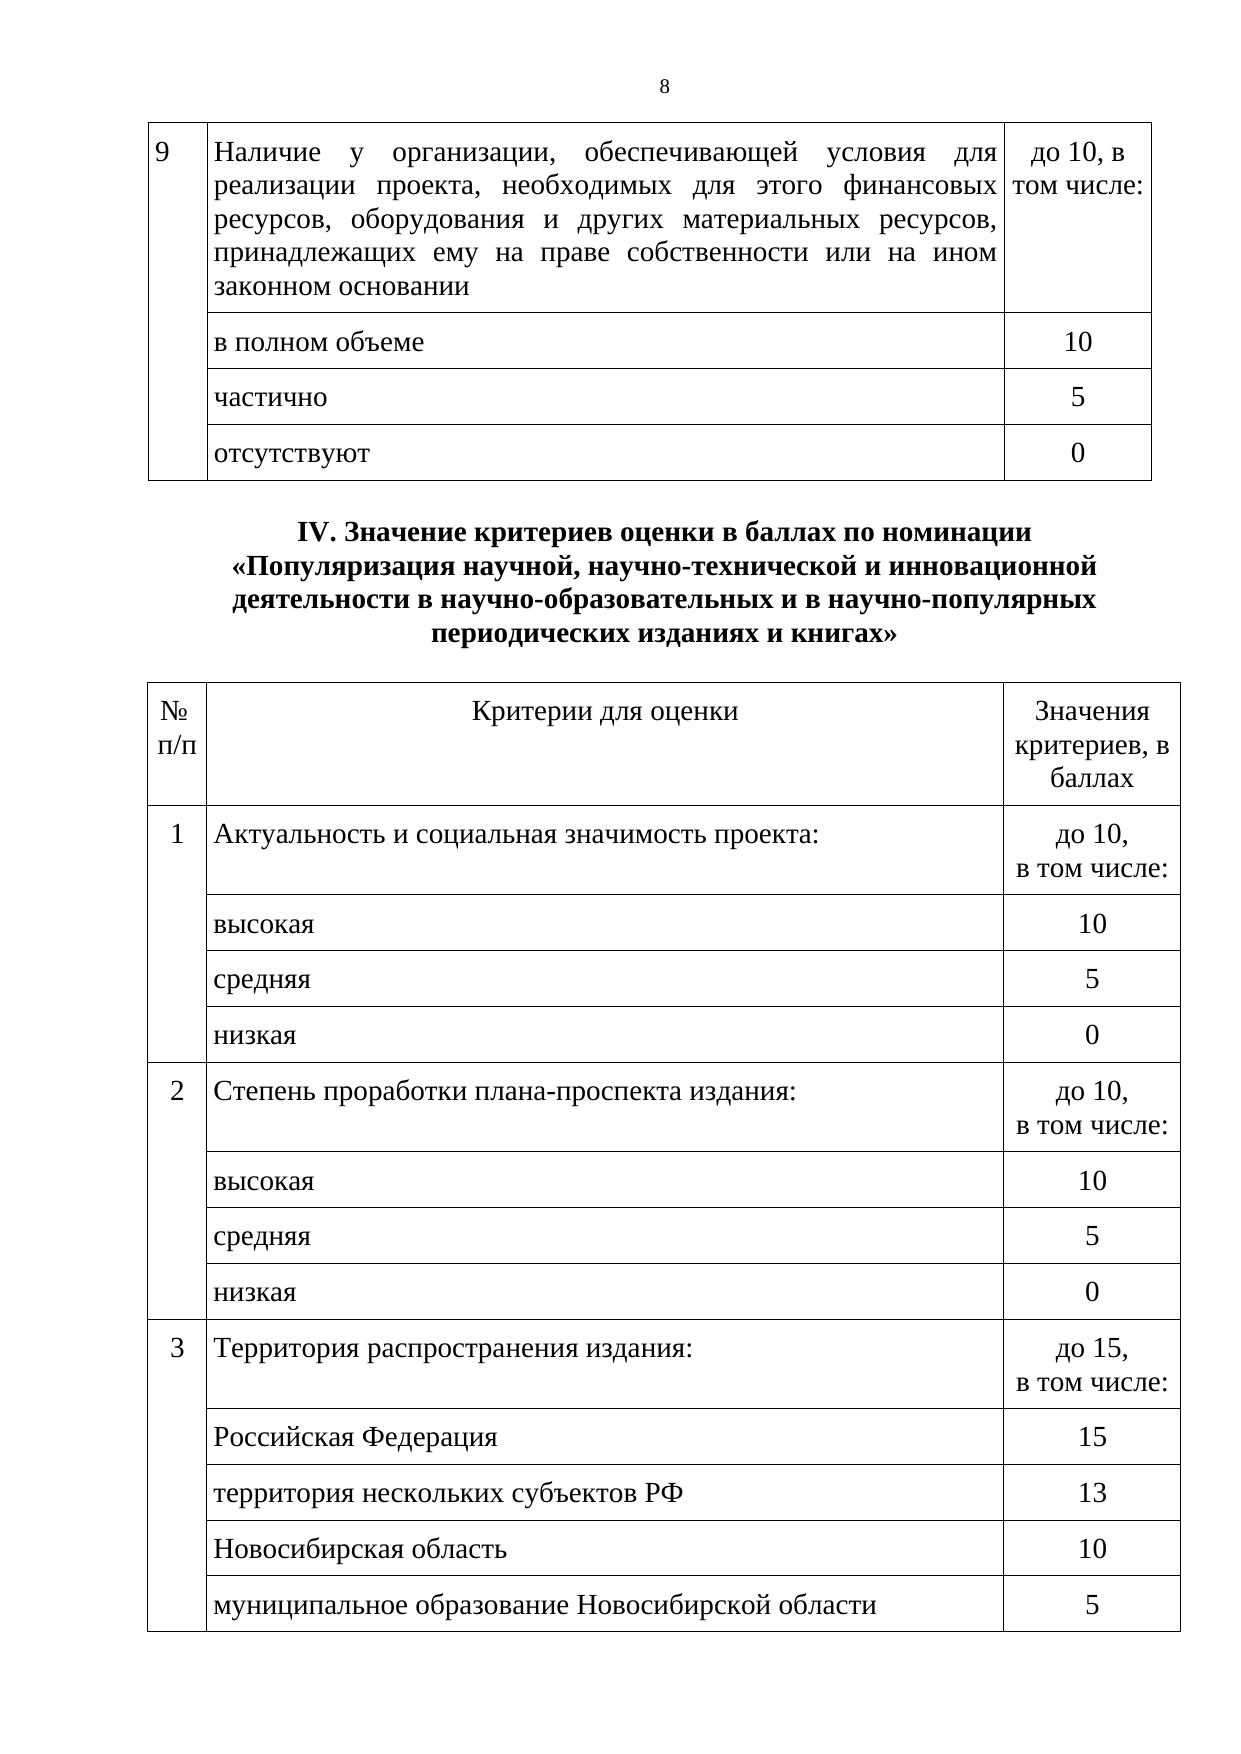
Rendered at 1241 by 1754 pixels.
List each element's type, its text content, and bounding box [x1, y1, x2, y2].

table_header Значения критериев, в баллах [1004, 683, 1180, 805]
table_cell 13 [1004, 1465, 1180, 1519]
table_cell 5 [1004, 1208, 1180, 1263]
table_cell 5 [1004, 951, 1180, 1006]
table_cell 15 [1004, 1409, 1180, 1464]
table_cell 0 [1004, 1007, 1180, 1062]
table_cell до 10, в том числе: [1004, 1063, 1180, 1151]
table_cell частично [208, 369, 1004, 424]
table_cell Cтепень проработки плана-проспекта издания: [207, 1063, 1003, 1151]
table_cell Наличие у организации, обеспечивающей условия для реализации проекта, необходимых для этого финансовых ресурсов, оборудования и других материальных ресурсов, принадлежащих ему на праве собственности или на ином законном основании [208, 123, 1004, 312]
table_cell Территория распространения издания: [207, 1320, 1003, 1408]
table_cell 5 [1005, 369, 1151, 424]
table_cell 10 [1004, 1152, 1180, 1207]
table_cell муниципальное образование Новосибирской области [207, 1576, 1003, 1631]
table_cell до 10, в том числе: [1005, 123, 1151, 312]
table_cell 0 [1005, 425, 1151, 479]
table_cell средняя [207, 1208, 1003, 1263]
table_cell 3 [148, 1320, 206, 1631]
table_cell Новосибирская область [207, 1521, 1003, 1575]
table_cell 9 [149, 123, 207, 479]
table_cell в полном объеме [208, 313, 1004, 368]
table_cell низкая [207, 1007, 1003, 1062]
table_cell средняя [207, 951, 1003, 1006]
table_header № п/п [148, 683, 206, 805]
table_cell отсутствуют [208, 425, 1004, 479]
text «Популяризация научной, научно-технической и инновационной деятельности в научно-образовательных и в научно-популярных периодических изданиях и книгах» [148, 548, 1181, 648]
table_cell до 10, в том числе: [1004, 806, 1180, 894]
text IV. Значение критериев оценки в баллах по номинации [148, 514, 1181, 548]
table_cell 1 [148, 806, 206, 1062]
table_cell Актуальность и социальная значимость проекта: [207, 806, 1003, 894]
table_cell территория нескольких субъектов РФ [207, 1465, 1003, 1519]
table_cell 5 [1004, 1576, 1180, 1631]
table_cell 10 [1004, 1521, 1180, 1575]
table_cell Российская Федерация [207, 1409, 1003, 1464]
table_cell 10 [1004, 895, 1180, 950]
table_header Критерии для оценки [207, 683, 1003, 805]
table_cell до 15, в том числе: [1004, 1320, 1180, 1408]
table_cell 10 [1005, 313, 1151, 368]
table_cell низкая [207, 1264, 1003, 1318]
table_cell 2 [148, 1063, 206, 1318]
table_cell 0 [1004, 1264, 1180, 1318]
table_cell высокая [207, 1152, 1003, 1207]
table_cell высокая [207, 895, 1003, 950]
